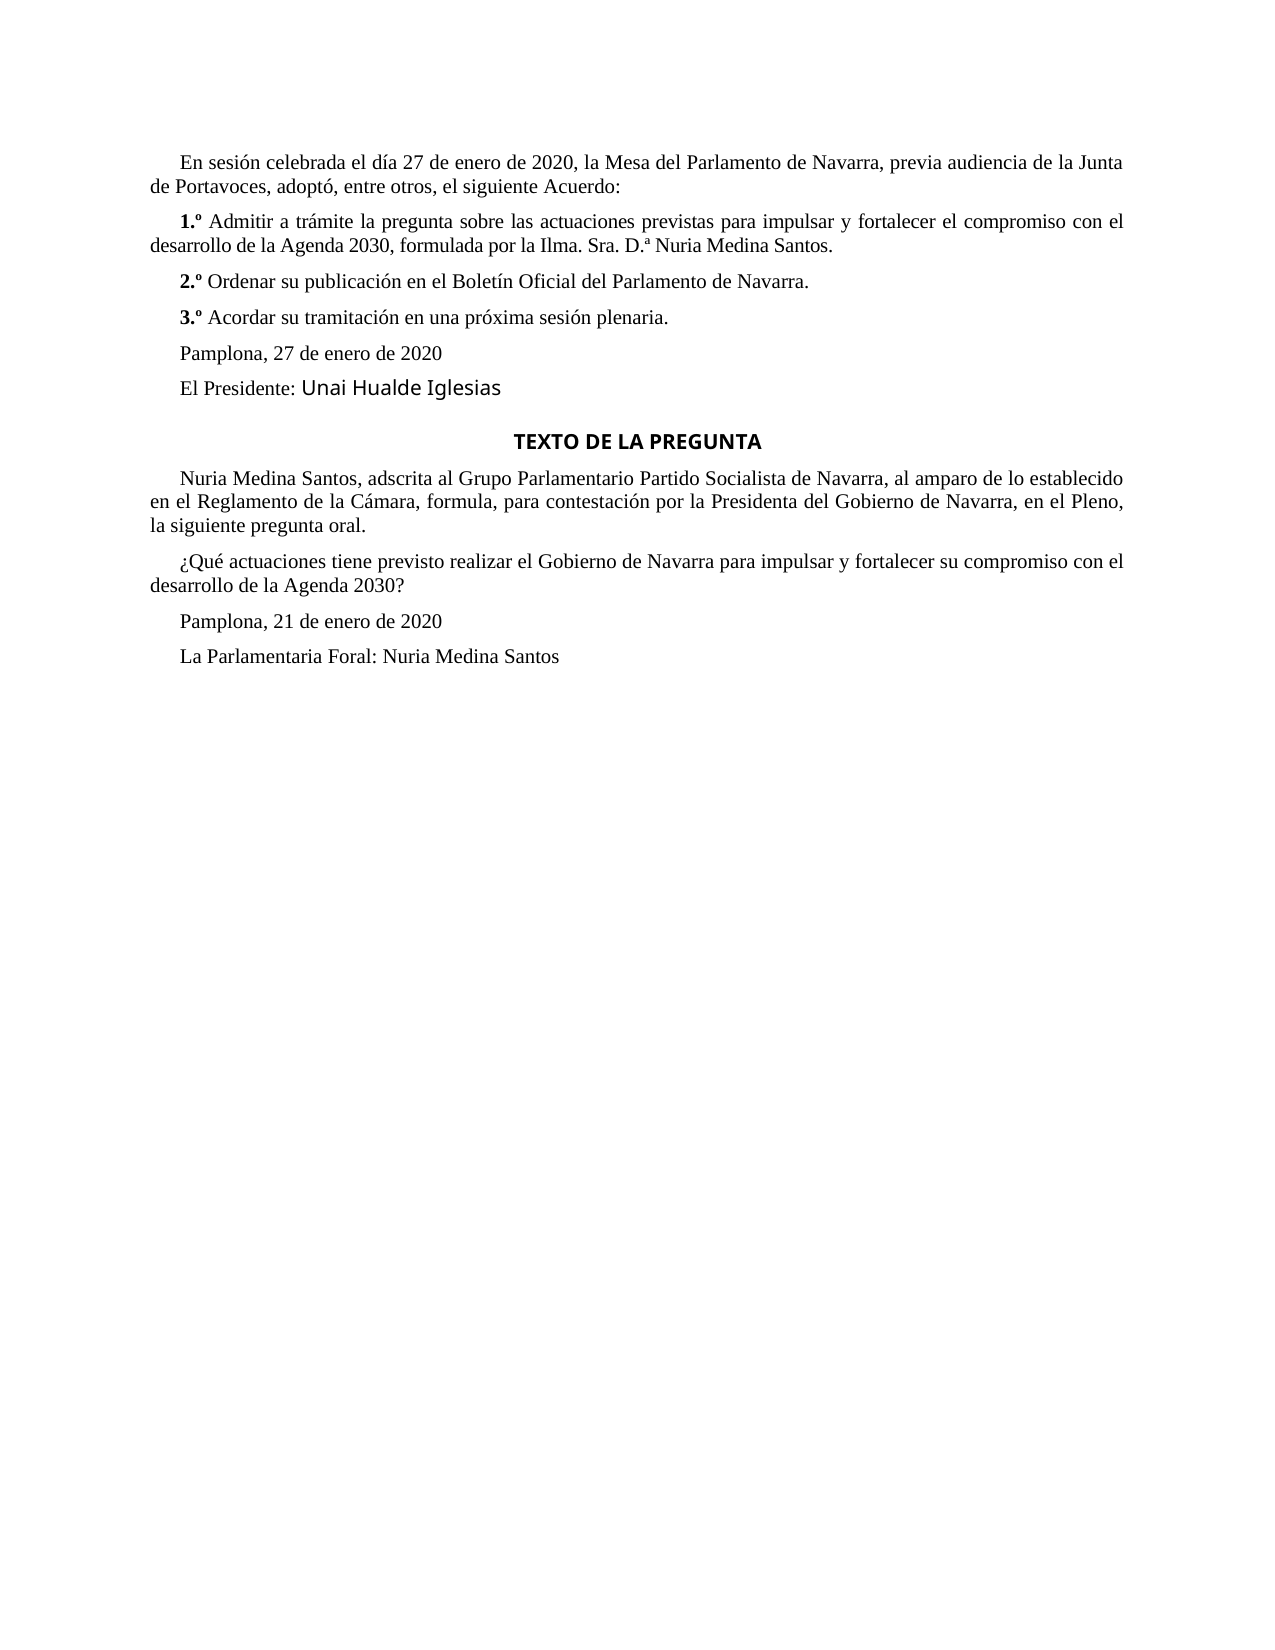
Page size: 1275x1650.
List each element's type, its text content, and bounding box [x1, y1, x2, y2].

text 1.º Admitir a trámite la pregunta sobre las actuaciones previstas para impulsar y fortalecer el compromiso con el desarrollo de la Agenda 2030, formulada por la Ilma. Sra. D.ª Nuria Medina Santos. [150, 210, 1125, 258]
text En sesión celebrada el día 27 de enero de 2020, la Mesa del Parlamento de Navarra, previa audiencia de la Junta de Portavoces, adoptó, entre otros, el siguiente Acuerdo: [150, 150, 1125, 198]
text 3.º Acordar su tramitación en una próxima sesión plenaria. [150, 305, 1125, 329]
text Nuria Medina Santos, adscrita al Grupo Parlamentario Partido Socialista de Navarra, al amparo de lo establecido en el Reglamento de la Cámara, formula, para contestación por la Presidenta del Gobierno de Navarra, en el Pleno, la siguiente pregunta oral. [150, 466, 1125, 538]
text Pamplona, 21 de enero de 2020 [150, 609, 1125, 633]
text Pamplona, 27 de enero de 2020 [150, 341, 1125, 365]
text La Parlamentaria Foral: Nuria Medina Santos [150, 645, 1125, 669]
text ¿Qué actuaciones tiene previsto realizar el Gobierno de Navarra para impulsar y fortalecer su compromiso con el desarrollo de la Agenda 2030? [150, 549, 1125, 597]
text TEXTO DE LA PREGUNTA [150, 430, 1125, 454]
text 2.º Ordenar su publicación en el Boletín Oficial del Parlamento de Navarra. [150, 269, 1125, 293]
text El Presidente: Unai Hualde Iglesias [150, 377, 1125, 401]
